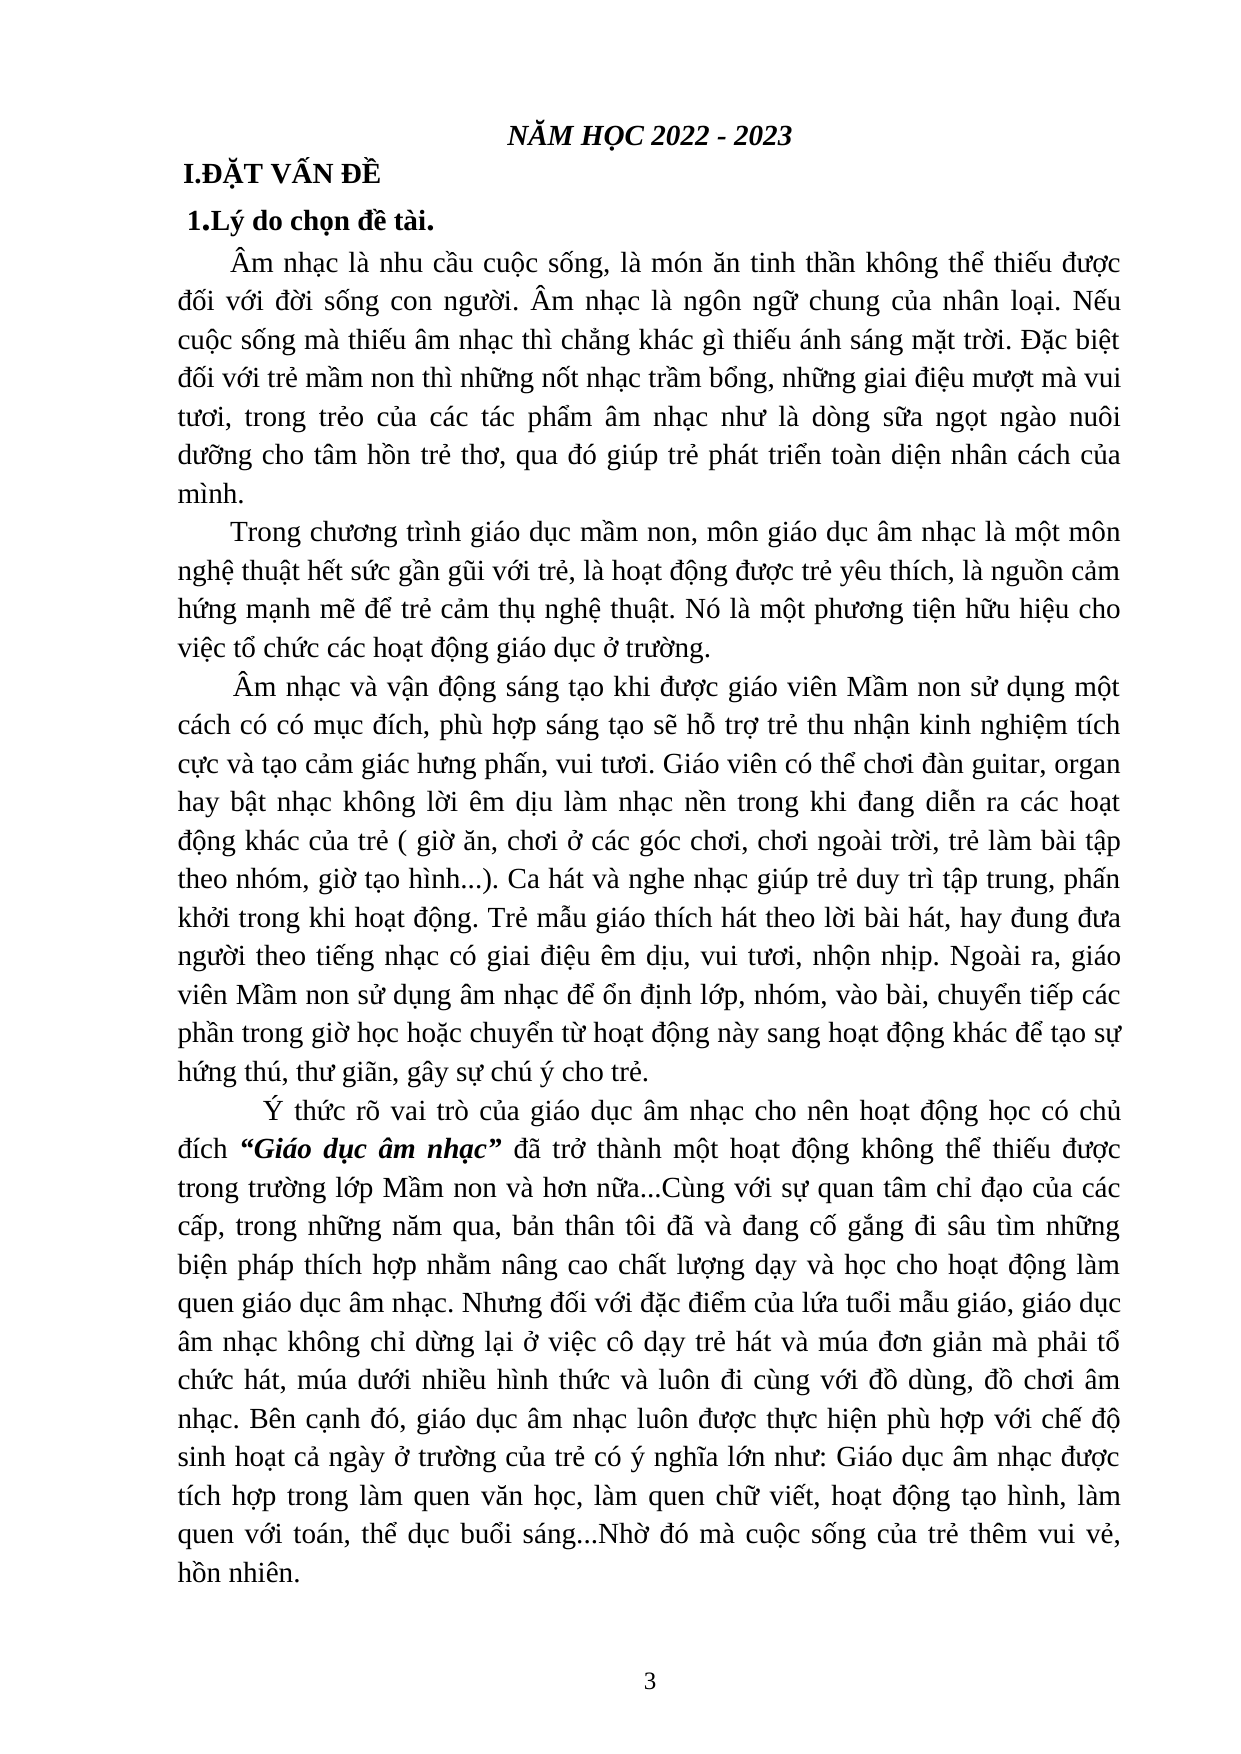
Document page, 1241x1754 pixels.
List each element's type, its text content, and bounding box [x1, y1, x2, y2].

text Ý thức rõ vai trò của giáo dục âm nhạc cho nên hoạt động học có chủ đích “Giáo dục âm nhạc” đã trở thành một hoạt động không thể thiếu được trong trường lớp Mầm non và hơn nữa...Cùng với sự quan tâm chỉ đạo của các cấp, trong những năm qua, bản thân tôi đã và đang cố gắng đi sâu tìm những biện pháp thích hợp nhằm nâng cao chất lượng dạy và học cho hoạt động làm quen giáo dục âm nhạc. Nhưng đối với đặc điểm của lứa tuổi mẫu giáo, giáo dục âm nhạc không chỉ dừng lại ở việc cô dạy trẻ hát và múa đơn giản mà phải tổ chức hát, múa dưới nhiều hình thức và luôn đi cùng với đồ dùng, đồ chơi âm nhạc. Bên cạnh đó, giáo dục âm nhạc luôn được thực hiện phù hợp với chế độ sinh hoạt cả ngày ở trường của trẻ có ý nghĩa lớn như: Giáo dục âm nhạc được tích hợp trong làm quen văn học, làm quen chữ viết, hoạt động tạo hình, làm quen với toán, thể dục buổi sáng...Nhờ đó mà cuộc sống của trẻ thêm vui vẻ, hồn nhiên. [177, 1093, 1122, 1589]
text Trong chương trình giáo dục mầm non, môn giáo dục âm nhạc là một môn nghệ thuật hết sức gần gũi với trẻ, là hoạt động được trẻ yêu thích, là nguồn cảm hứng mạnh mẽ để trẻ cảm thụ nghệ thuật. Nó là một phương tiện hữu hiệu cho việc tổ chức các hoạt động giáo dục ở trường. [177, 514, 1122, 664]
text Âm nhạc và vận động sáng tạo khi được giáo viên Mầm non sử dụng một cách có có mục đích, phù hợp sáng tạo sẽ hỗ trợ trẻ thu nhận kinh nghiệm tích cực và tạo cảm giác hưng phấn, vui tươi. Giáo viên có thể chơi đàn guitar, organ hay bật nhạc không lời êm dịu làm nhạc nền trong khi đang diễn ra các hoạt động khác của trẻ ( giờ ăn, chơi ở các góc chơi, chơi ngoài trời, trẻ làm bài tập theo nhóm, giờ tạo hình...). Ca hát và nghe nhạc giúp trẻ duy trì tập trung, phấn khởi trong khi hoạt động. Trẻ mẫu giáo thích hát theo lời bài hát, hay đung đưa người theo tiếng nhạc có giai điệu êm dịu, vui tươi, nhộn nhịp. Ngoài ra, giáo viên Mầm non sử dụng âm nhạc để ổn định lớp, nhóm, vào bài, chuyển tiếp các phần trong giờ học hoặc chuyển từ hoạt động này sang hoạt động khác để tạo sự hứng thú, thư giãn, gây sự chú ý cho trẻ. [177, 669, 1122, 1088]
text NĂM HỌC 2022 - 2023 [177, 118, 1122, 152]
text Âm nhạc là nhu cầu cuộc sống, là món ăn tinh thần không thể thiếu được đối với đời sống con người. Âm nhạc là ngôn ngữ chung của nhân loại. Nếu cuộc sống mà thiếu âm nhạc thì chẳng khác gì thiếu ánh sáng mặt trời. Đặc biệt đối với trẻ mầm non thì những nốt nhạc trầm bổng, những giai điệu mượt mà vui tươi, trong trẻo của các tác phẩm âm nhạc như là dòng sữa ngọt ngào nuôi dưỡng cho tâm hồn trẻ thơ, qua đó giúp trẻ phát triển toàn diện nhân cách của mình. [177, 245, 1122, 509]
text 1.Lý do chọn đề tài. [177, 195, 1122, 238]
text I.ĐẶT VẤN ĐỀ [177, 157, 1122, 190]
